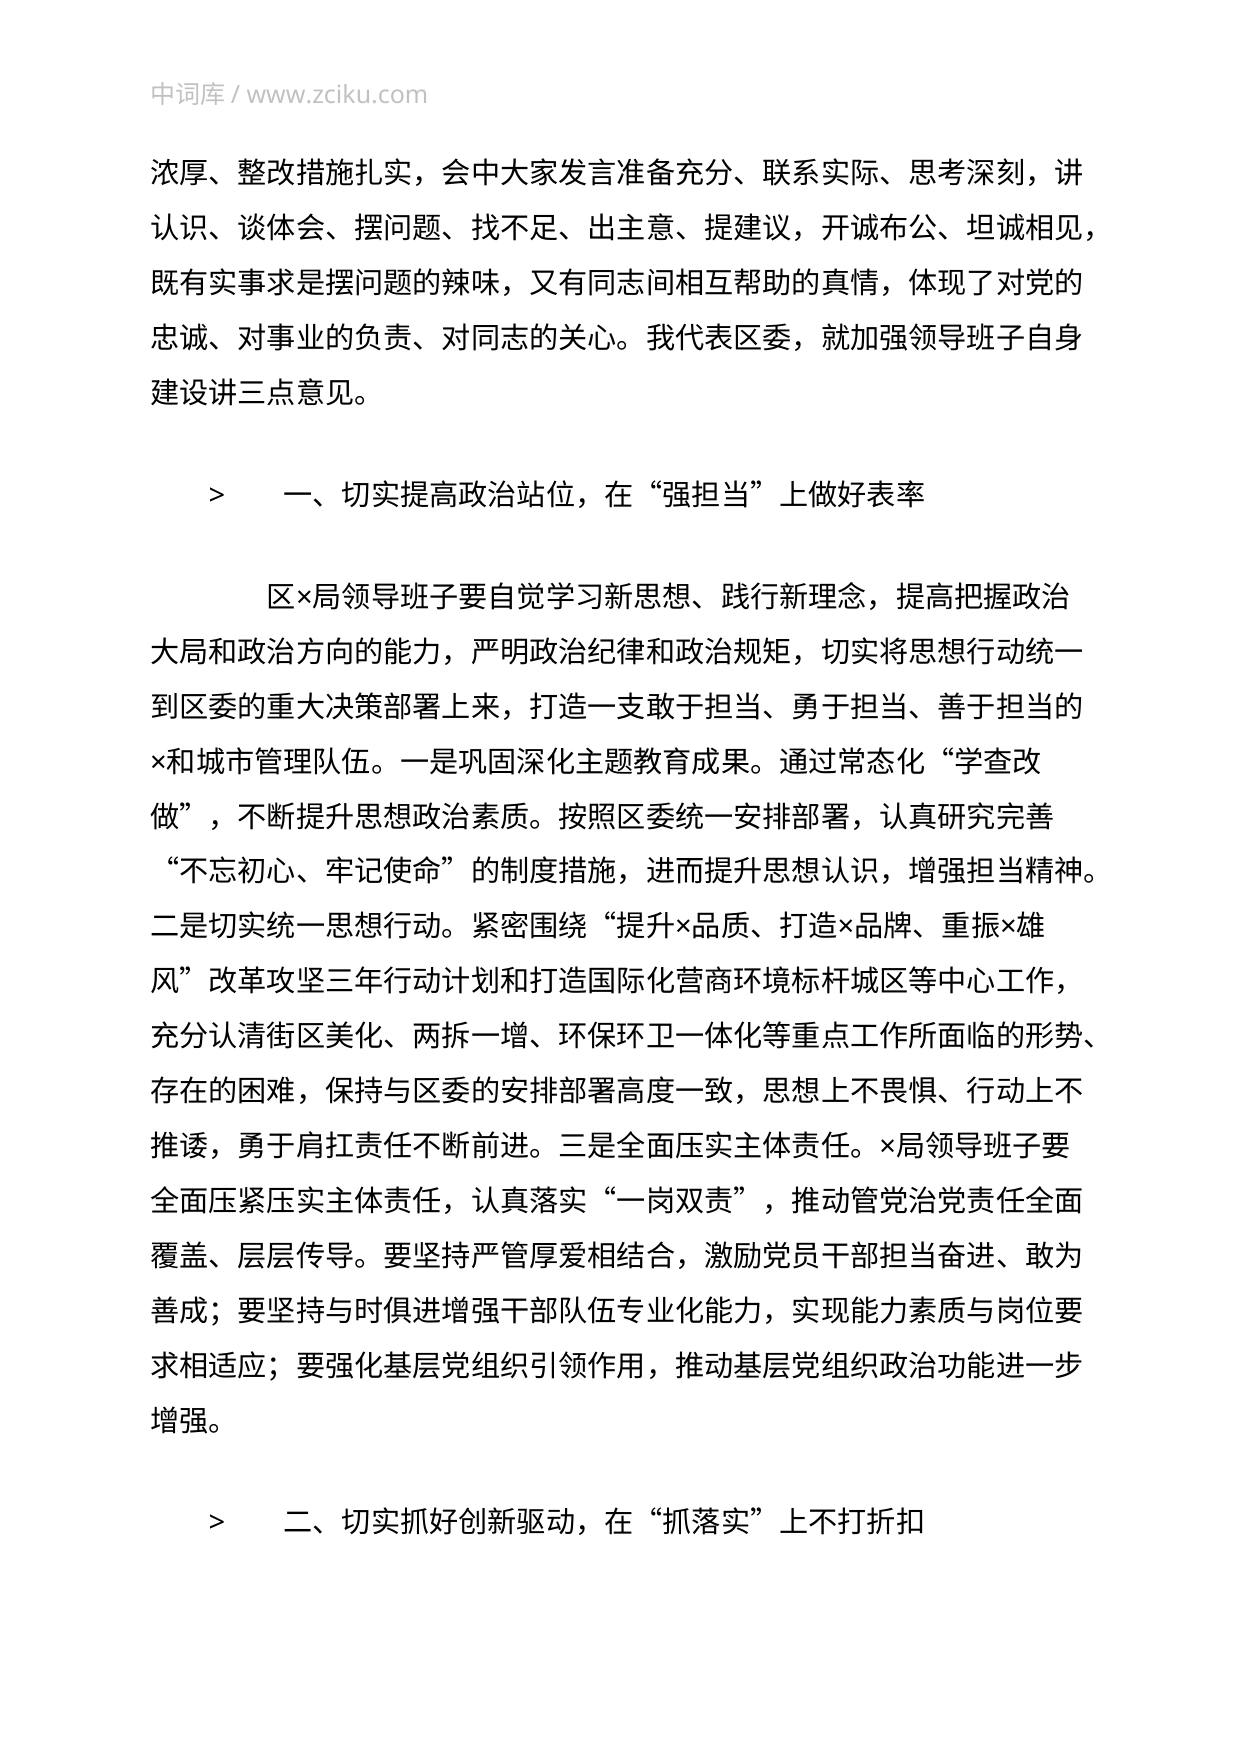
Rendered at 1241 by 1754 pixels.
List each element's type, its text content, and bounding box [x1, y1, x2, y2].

text 区×局领导班子要自觉学习新思想、践行新理念，提高把握政治大局和政治方向的能力，严明政治纪律和政治规矩，切实将思想行动统一到区委的重大决策部署上来，打造一支敢于担当、勇于担当、善于担当的×和城市管理队伍。一是巩固深化主题教育成果。通过常态化“学查改做”，不断提升思想政治素质。按照区委统一安排部署，认真研究完善“不忘初心、牢记使命”的制度措施，进而提升思想认识，增强担当精神。二是切实统一思想行动。紧密围绕“提升×品质、打造×品牌、重振×雄风”改革攻坚三年行动计划和打造国际化营商环境标杆城区等中心工作，充分认清街区美化、两拆一增、环保环卫一体化等重点工作所面临的形势、存在的困难，保持与区委的安排部署高度一致，思想上不畏惧、行动上不推诿，勇于肩扛责任不断前进。三是全面压实主体责任。×局领导班子要全面压紧压实主体责任，认真落实“一岗双责”，推动管党治党责任全面覆盖、层层传导。要坚持严管厚爱相结合，激励党员干部担当奋进、敢为善成；要坚持与时俱进增强干部队伍专业化能力，实现能力素质与岗位要求相适应；要强化基层党组织引领作用，推动基层党组织政治功能进一步增强。 [150, 573, 1090, 1439]
text > 一、切实提高政治站位，在“强担当”上做好表率 [150, 471, 1090, 514]
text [150, 150, 1090, 412]
text > 二、切实抓好创新驱动，在“抓落实”上不打折扣 [150, 1499, 1090, 1541]
